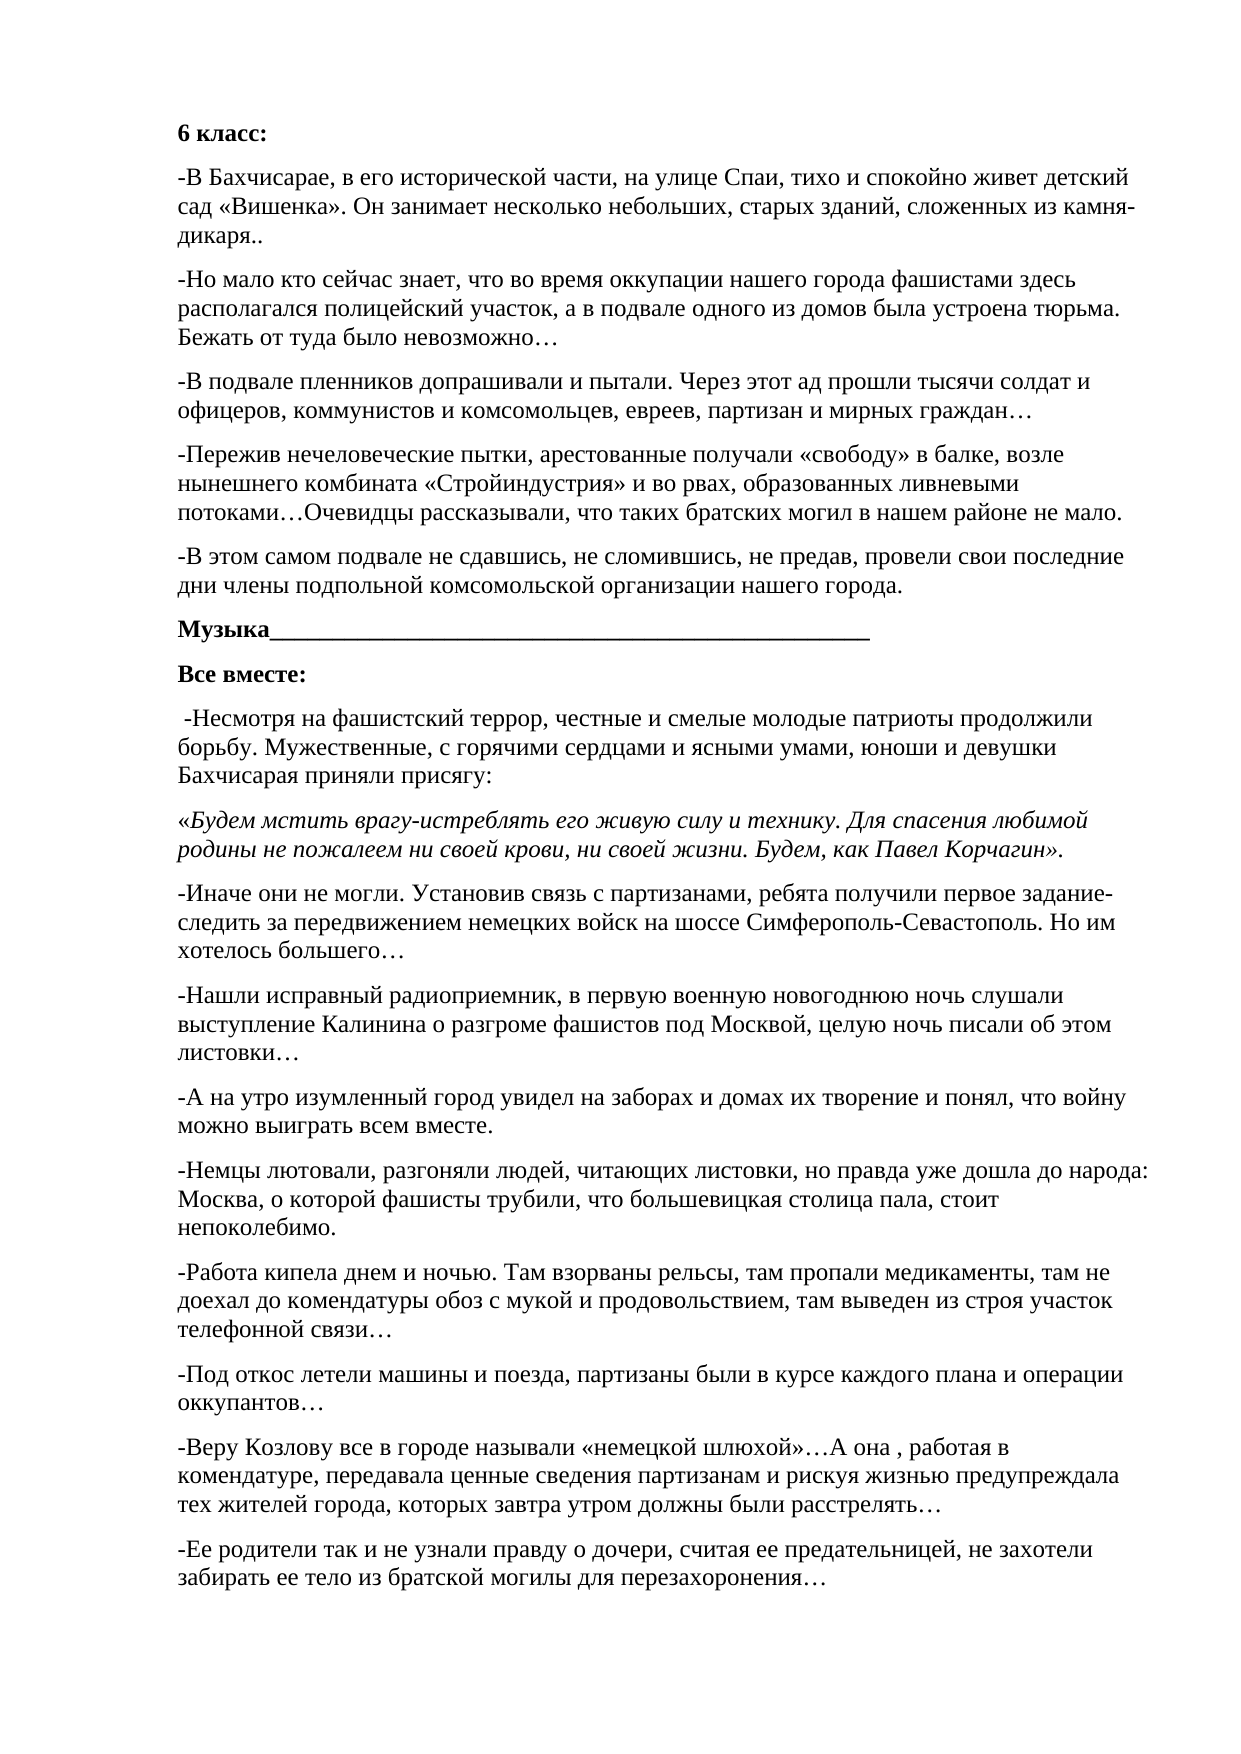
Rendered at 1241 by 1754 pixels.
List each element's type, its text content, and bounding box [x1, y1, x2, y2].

text -Немцы лютовали, разгоняли людей, читающих листовки, но правда уже дошла до народа: Москва, о которой фашисты трубили, что большевицкая столица пала, стоит непоколебимо. [177, 1155, 1152, 1241]
text -Иначе они не могли. Установив связь с партизанами, ребята получили первое задание- следить за передвижением немецких войск на шоссе Симферополь-Севастополь. Но им хотелось большего… [177, 878, 1152, 964]
text -Под откос летели машины и поезда, партизаны были в курсе каждого плана и операции оккупантов… [177, 1359, 1152, 1416]
text -А на утро изумленный город увидел на заборах и домах их творение и понял, что войну можно выиграть всем вместе. [177, 1082, 1152, 1139]
text 6 класс: [177, 118, 1152, 147]
text -В Бахчисарае, в его исторической части, на улице Спаи, тихо и спокойно живет детский сад «Вишенка». Он занимает несколько небольших, старых зданий, сложенных из камня-дикаря.. [177, 162, 1152, 249]
text -Ее родители так и не узнали правду о дочери, считая ее предательницей, не захотели забирать ее тело из братской могилы для перезахоронения… [177, 1534, 1152, 1591]
text -Но мало кто сейчас знает, что во время оккупации нашего города фашистами здесь располагался полицейский участок, а в подвале одного из домов была устроена тюрьма. Бежать от туда было невозможно… [177, 264, 1152, 351]
text -Веру Козлову все в городе называли «немецкой шлюхой»…А она , работая в комендатуре, передавала ценные сведения партизанам и рискуя жизнью предупреждала тех жителей города, которых завтра утром должны были расстрелять… [177, 1432, 1152, 1518]
text -Нашли исправный радиоприемник, в первую военную новогоднюю ночь слушали выступление Калинина о разгроме фашистов под Москвой, целую ночь писали об этом листовки… [177, 980, 1152, 1066]
text -В подвале пленников допрашивали и пытали. Через этот ад прошли тысячи солдат и офицеров, коммунистов и комсомольцев, евреев, партизан и мирных граждан… [177, 366, 1152, 424]
text Все вместе: [177, 659, 1152, 687]
text Музыка________________________________________________ [177, 614, 1152, 643]
text -В этом самом подвале не сдавшись, не сломившись, не предав, провели свои последние дни члены подпольной комсомольской организации нашего города. [177, 541, 1152, 599]
text -Пережив нечеловеческие пытки, арестованные получали «свободу» в балке, возле нынешнего комбината «Стройиндустрия» и во рвах, образованных ливневыми потоками…Очевидцы рассказывали, что таких братских могил в нашем районе не мало. [177, 439, 1152, 526]
text «Будем мстить врагу-истреблять его живую силу и технику. Для спасения любимой родины не пожалеем ни своей крови, ни своей жизни. Будем, как Павел Корчагин». [177, 805, 1152, 862]
text -Несмотря на фашистский террор, честные и смелые молодые патриоты продолжили борьбу. Мужественные, с горячими сердцами и ясными умами, юноши и девушки Бахчисарая приняли присягу: [177, 703, 1152, 789]
text -Работа кипела днем и ночью. Там взорваны рельсы, там пропали медикаменты, там не доехал до комендатуры обоз с мукой и продовольствием, там выведен из строя участок телефонной связи… [177, 1257, 1152, 1343]
